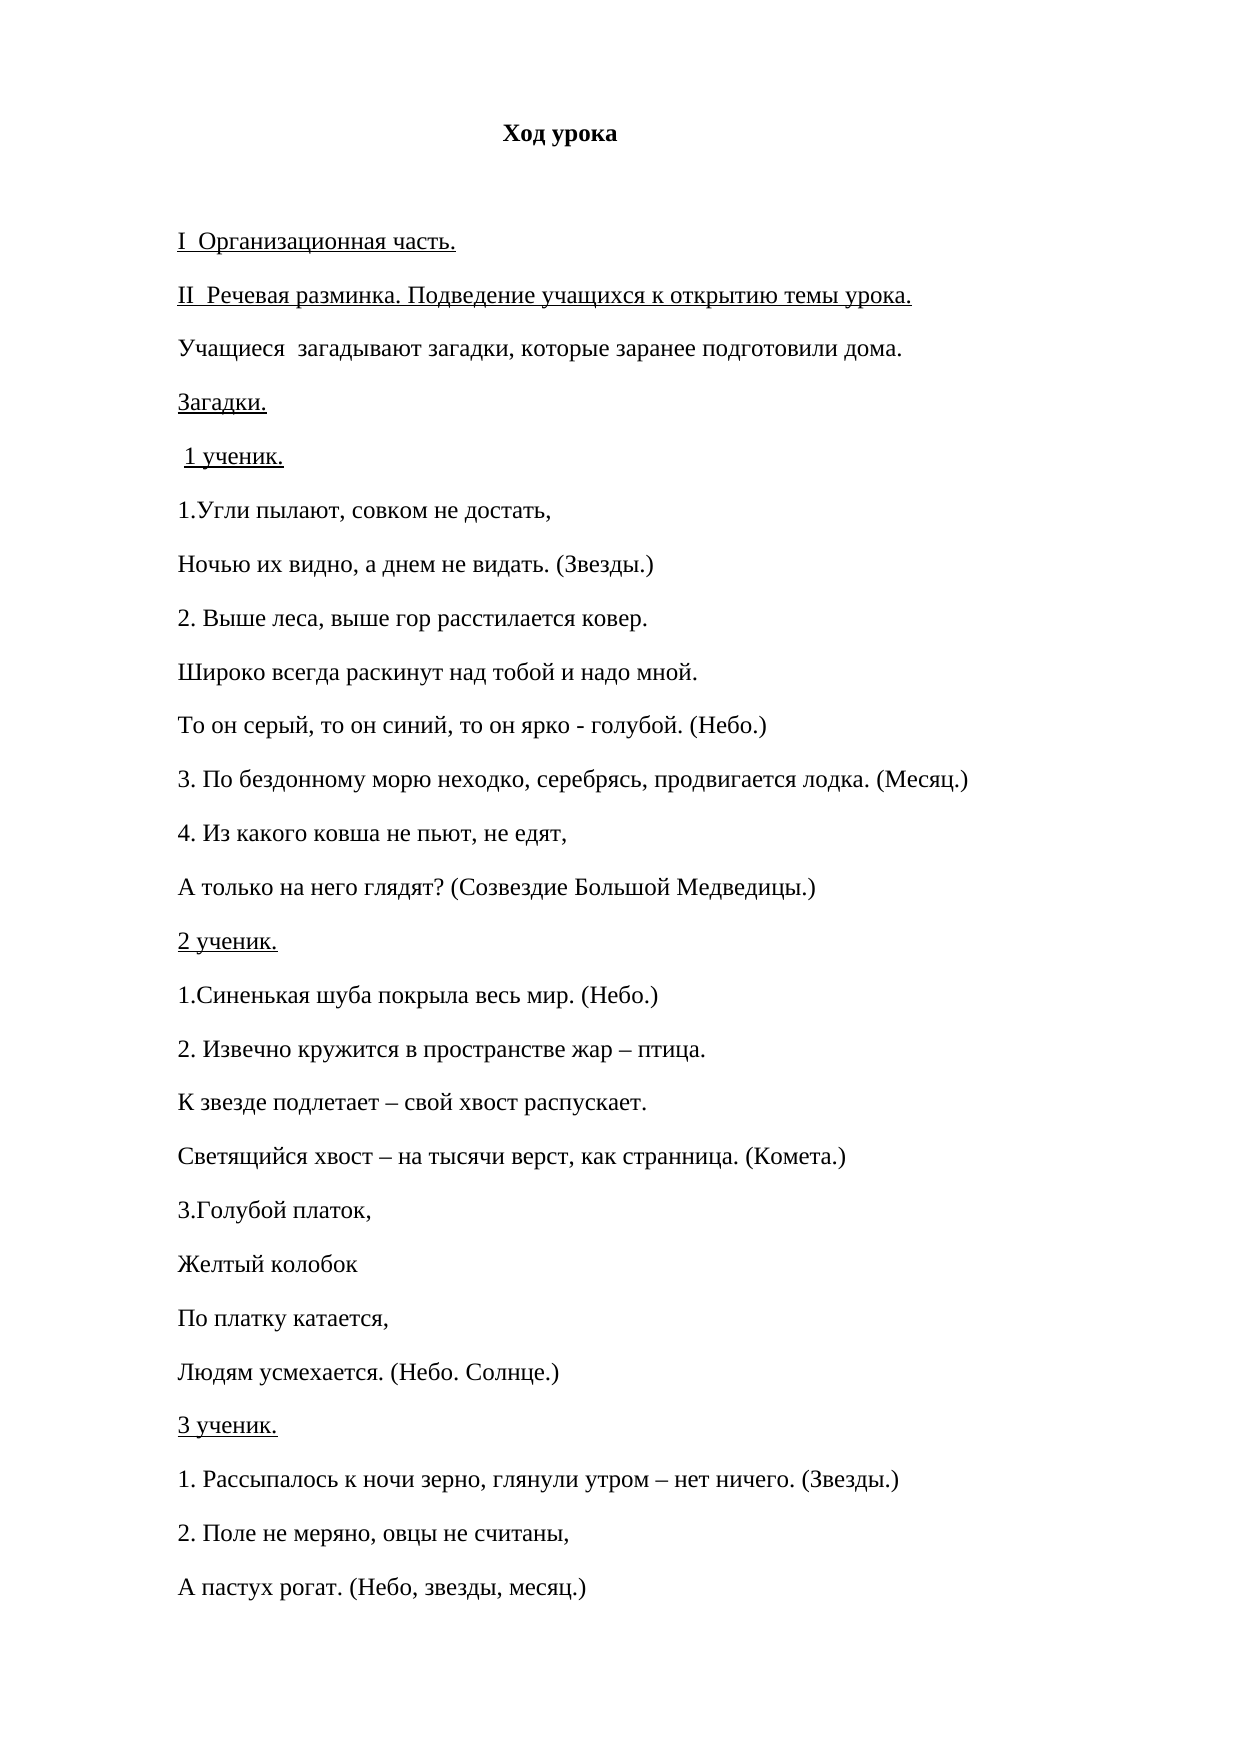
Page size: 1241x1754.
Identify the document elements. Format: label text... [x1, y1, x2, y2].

text 3.Голубой платок, [177, 1195, 1152, 1224]
text 2. Выше леса, выше гор расстилается ковер. [177, 603, 1152, 632]
text Ход урока [177, 118, 1152, 147]
text Светящийся хвост – на тысячи верст, как странница. (Комета.) [177, 1141, 1152, 1170]
text По платку катается, [177, 1303, 1152, 1332]
text Ночью их видно, а днем не видать. (Звезды.) [177, 549, 1152, 578]
text 1 ученик. [177, 441, 1152, 470]
text То он серый, то он синий, то он ярко - голубой. (Небо.) [177, 711, 1152, 739]
text 3. По бездонному морю неходко, серебрясь, продвигается лодка. (Месяц.) [177, 764, 1152, 793]
text 2. Поле не меряно, овцы не считаны, [177, 1518, 1152, 1547]
text А только на него глядят? (Созвездие Большой Медведицы.) [177, 872, 1152, 901]
text Желтый колобок [177, 1249, 1152, 1278]
text К звезде подлетает – свой хвост распускает. [177, 1087, 1152, 1116]
text Загадки. [177, 387, 1152, 416]
text Учащиеся загадывают загадки, которые заранее подготовили дома. [177, 333, 1152, 362]
text II Речевая разминка. Подведение учащихся к открытию темы урока. [177, 280, 1152, 308]
text 4. Из какого ковша не пьют, не едят, [177, 818, 1152, 847]
text 2. Извечно кружится в пространстве жар – птица. [177, 1034, 1152, 1062]
text 1. Рассыпалось к ночи зерно, глянули утром – нет ничего. (Звезды.) [177, 1464, 1152, 1493]
text А пастух рогат. (Небо, звезды, месяц.) [177, 1572, 1152, 1601]
text 1.Угли пылают, совком не достать, [177, 495, 1152, 524]
text 1.Синенькая шуба покрыла весь мир. (Небо.) [177, 980, 1152, 1008]
text Людям усмехается. (Небо. Солнце.) [177, 1357, 1152, 1386]
text I Организационная часть. [177, 226, 1152, 254]
text 2 ученик. [177, 926, 1152, 955]
text Широко всегда раскинут над тобой и надо мной. [177, 657, 1152, 685]
text 3 ученик. [177, 1411, 1152, 1439]
